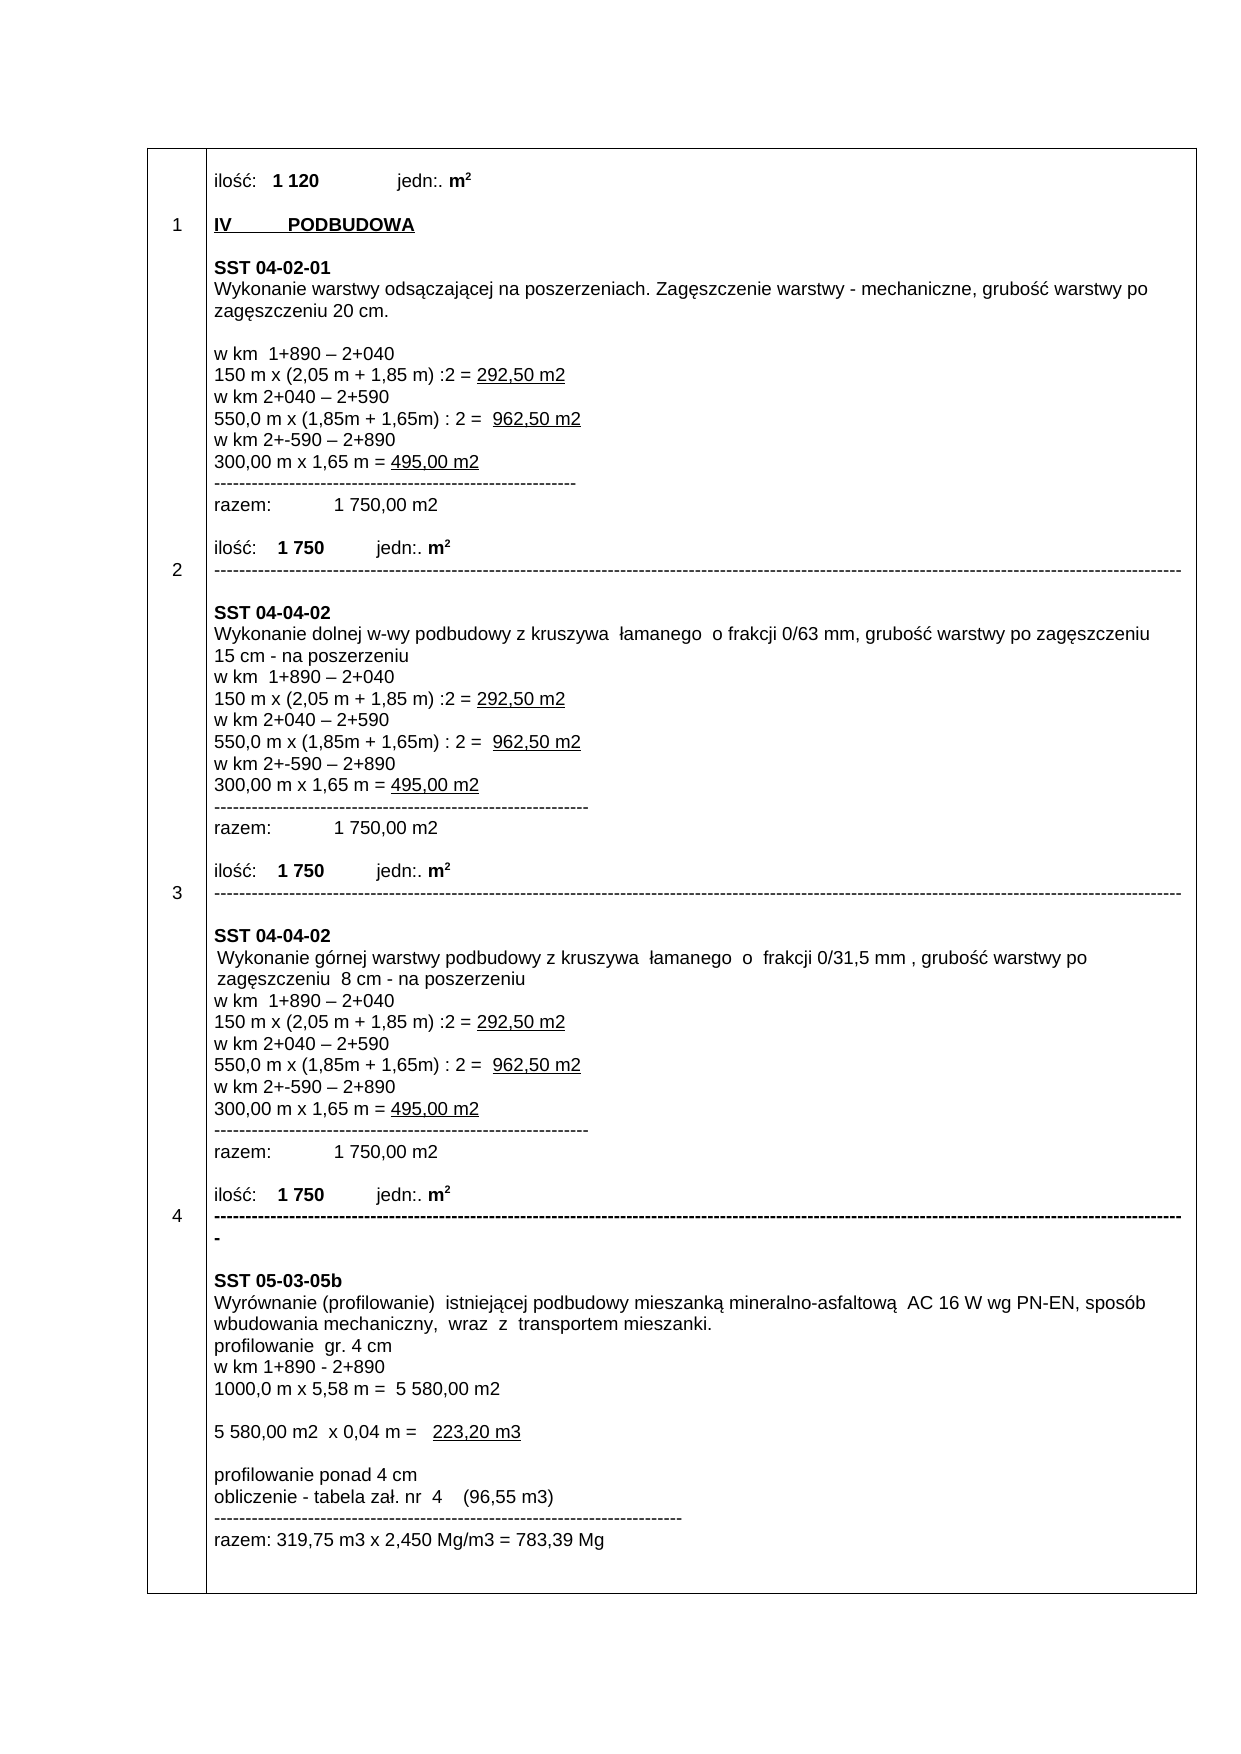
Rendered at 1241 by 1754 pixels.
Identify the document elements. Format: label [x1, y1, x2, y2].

table_cell [207, 149, 1196, 1593]
table_cell [148, 149, 206, 1593]
